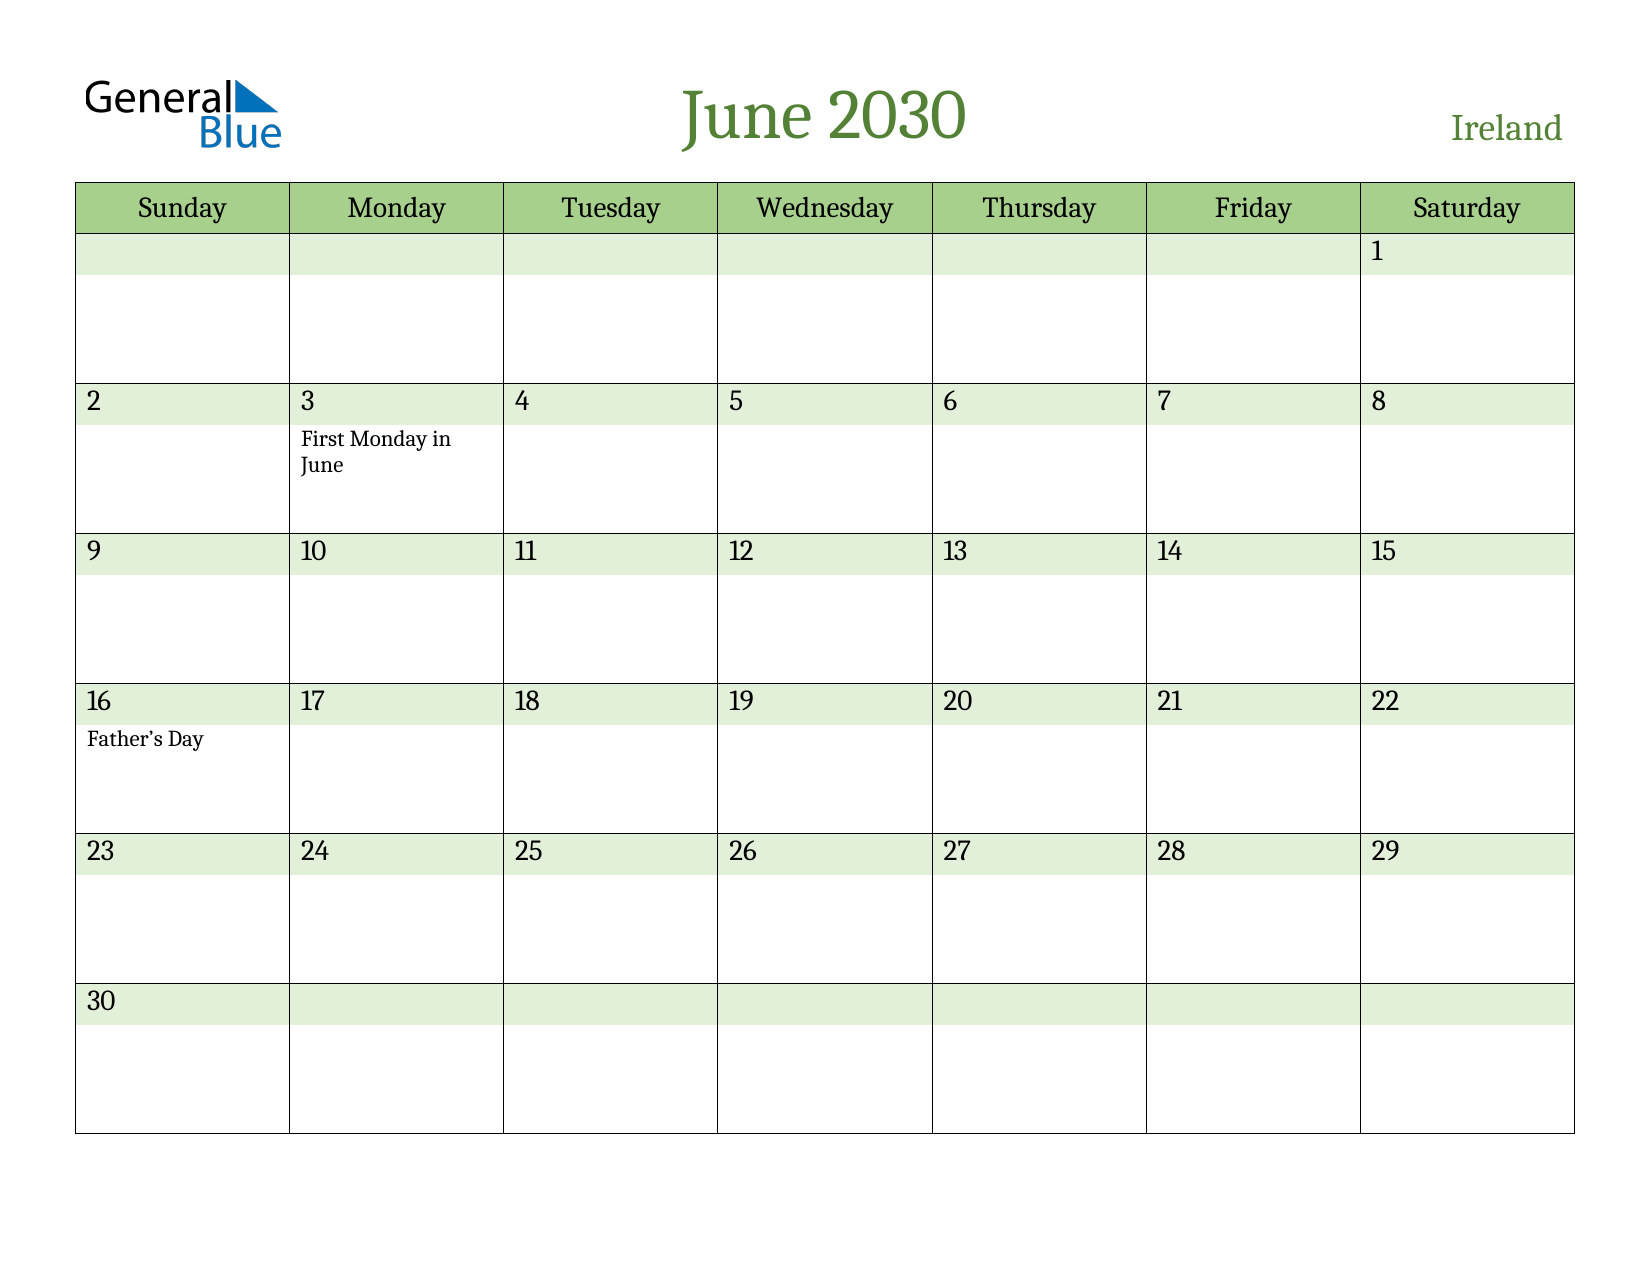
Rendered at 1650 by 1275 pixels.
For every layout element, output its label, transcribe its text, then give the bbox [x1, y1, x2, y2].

table_cell [504, 725, 717, 833]
table_cell [290, 984, 503, 1025]
table_cell [718, 234, 932, 275]
table_cell Father’s Day [76, 725, 289, 833]
table_cell [1147, 875, 1360, 983]
table_cell [290, 1025, 503, 1133]
table_cell [76, 1025, 289, 1133]
table_cell [76, 425, 289, 533]
table_cell [1361, 575, 1574, 683]
table_cell [290, 234, 503, 275]
table_cell 4 [504, 384, 717, 425]
table_cell [933, 275, 1146, 383]
table_cell [76, 875, 289, 983]
table_header June 2030 [504, 75, 1146, 182]
table_cell [718, 575, 932, 683]
table_cell 14 [1147, 534, 1360, 575]
table_cell 29 [1361, 834, 1574, 875]
table_cell [933, 575, 1146, 683]
table_cell 13 [933, 534, 1146, 575]
table_cell [1147, 425, 1360, 533]
table_cell [1147, 234, 1360, 275]
table_cell 21 [1147, 684, 1360, 725]
table_cell [933, 1025, 1146, 1133]
table_cell 22 [1361, 684, 1574, 725]
table_cell 11 [504, 534, 717, 575]
table_cell [1361, 1025, 1574, 1133]
table_cell 2 [76, 384, 289, 425]
table_cell 23 [76, 834, 289, 875]
table_cell 25 [504, 834, 717, 875]
table_cell [504, 984, 717, 1025]
table_cell 8 [1361, 384, 1574, 425]
table_cell [504, 875, 717, 983]
table_cell 18 [504, 684, 717, 725]
table_cell 1 [1361, 234, 1574, 275]
table_cell First Monday in June [290, 425, 503, 533]
table_cell [290, 275, 503, 383]
table_cell 26 [718, 834, 932, 875]
table_cell [718, 275, 932, 383]
table_cell [504, 1025, 717, 1133]
table_cell [1361, 425, 1574, 533]
table_cell 9 [76, 534, 289, 575]
table_cell [933, 875, 1146, 983]
table_cell 12 [718, 534, 932, 575]
table_cell [290, 575, 503, 683]
table_cell 16 [76, 684, 289, 725]
table_cell [1147, 1025, 1360, 1133]
table_cell [504, 425, 717, 533]
table_cell Thursday [933, 183, 1146, 233]
table_cell 30 [76, 984, 289, 1025]
table_cell [718, 725, 932, 833]
table_header [76, 75, 503, 182]
table_cell Saturday [1361, 183, 1574, 233]
table_cell 6 [933, 384, 1146, 425]
table_cell [1361, 725, 1574, 833]
table_cell [1147, 275, 1360, 383]
table_cell Tuesday [504, 183, 717, 233]
table_cell 3 [290, 384, 503, 425]
table_cell 20 [933, 684, 1146, 725]
table_cell [933, 234, 1146, 275]
table_cell [1361, 984, 1574, 1025]
table_cell 17 [290, 684, 503, 725]
table_cell 24 [290, 834, 503, 875]
table_cell [718, 984, 932, 1025]
table_cell 28 [1147, 834, 1360, 875]
table_cell [504, 575, 717, 683]
table_cell 10 [290, 534, 503, 575]
table_cell 27 [933, 834, 1146, 875]
table_cell [1147, 984, 1360, 1025]
table_cell Monday [290, 183, 503, 233]
table_cell 7 [1147, 384, 1360, 425]
table_header Ireland [1146, 75, 1574, 182]
table_cell [718, 1025, 932, 1133]
picture [86, 80, 281, 148]
table_cell [1147, 725, 1360, 833]
table_cell [933, 725, 1146, 833]
table_cell [1361, 275, 1574, 383]
table_cell [1147, 575, 1360, 683]
table_cell [76, 234, 289, 275]
table_cell 19 [718, 684, 932, 725]
table_cell 5 [718, 384, 932, 425]
table_cell 15 [1361, 534, 1574, 575]
table_cell [933, 984, 1146, 1025]
table_cell [290, 875, 503, 983]
table_cell [76, 575, 289, 683]
table_cell [504, 234, 717, 275]
table_cell [76, 275, 289, 383]
table_cell Sunday [76, 183, 289, 233]
table_cell [718, 425, 932, 533]
table_cell Friday [1147, 183, 1360, 233]
table_cell [290, 725, 503, 833]
table_cell [718, 875, 932, 983]
table_cell [504, 275, 717, 383]
table_cell Wednesday [718, 183, 932, 233]
table_cell [933, 425, 1146, 533]
table_cell [1361, 875, 1574, 983]
